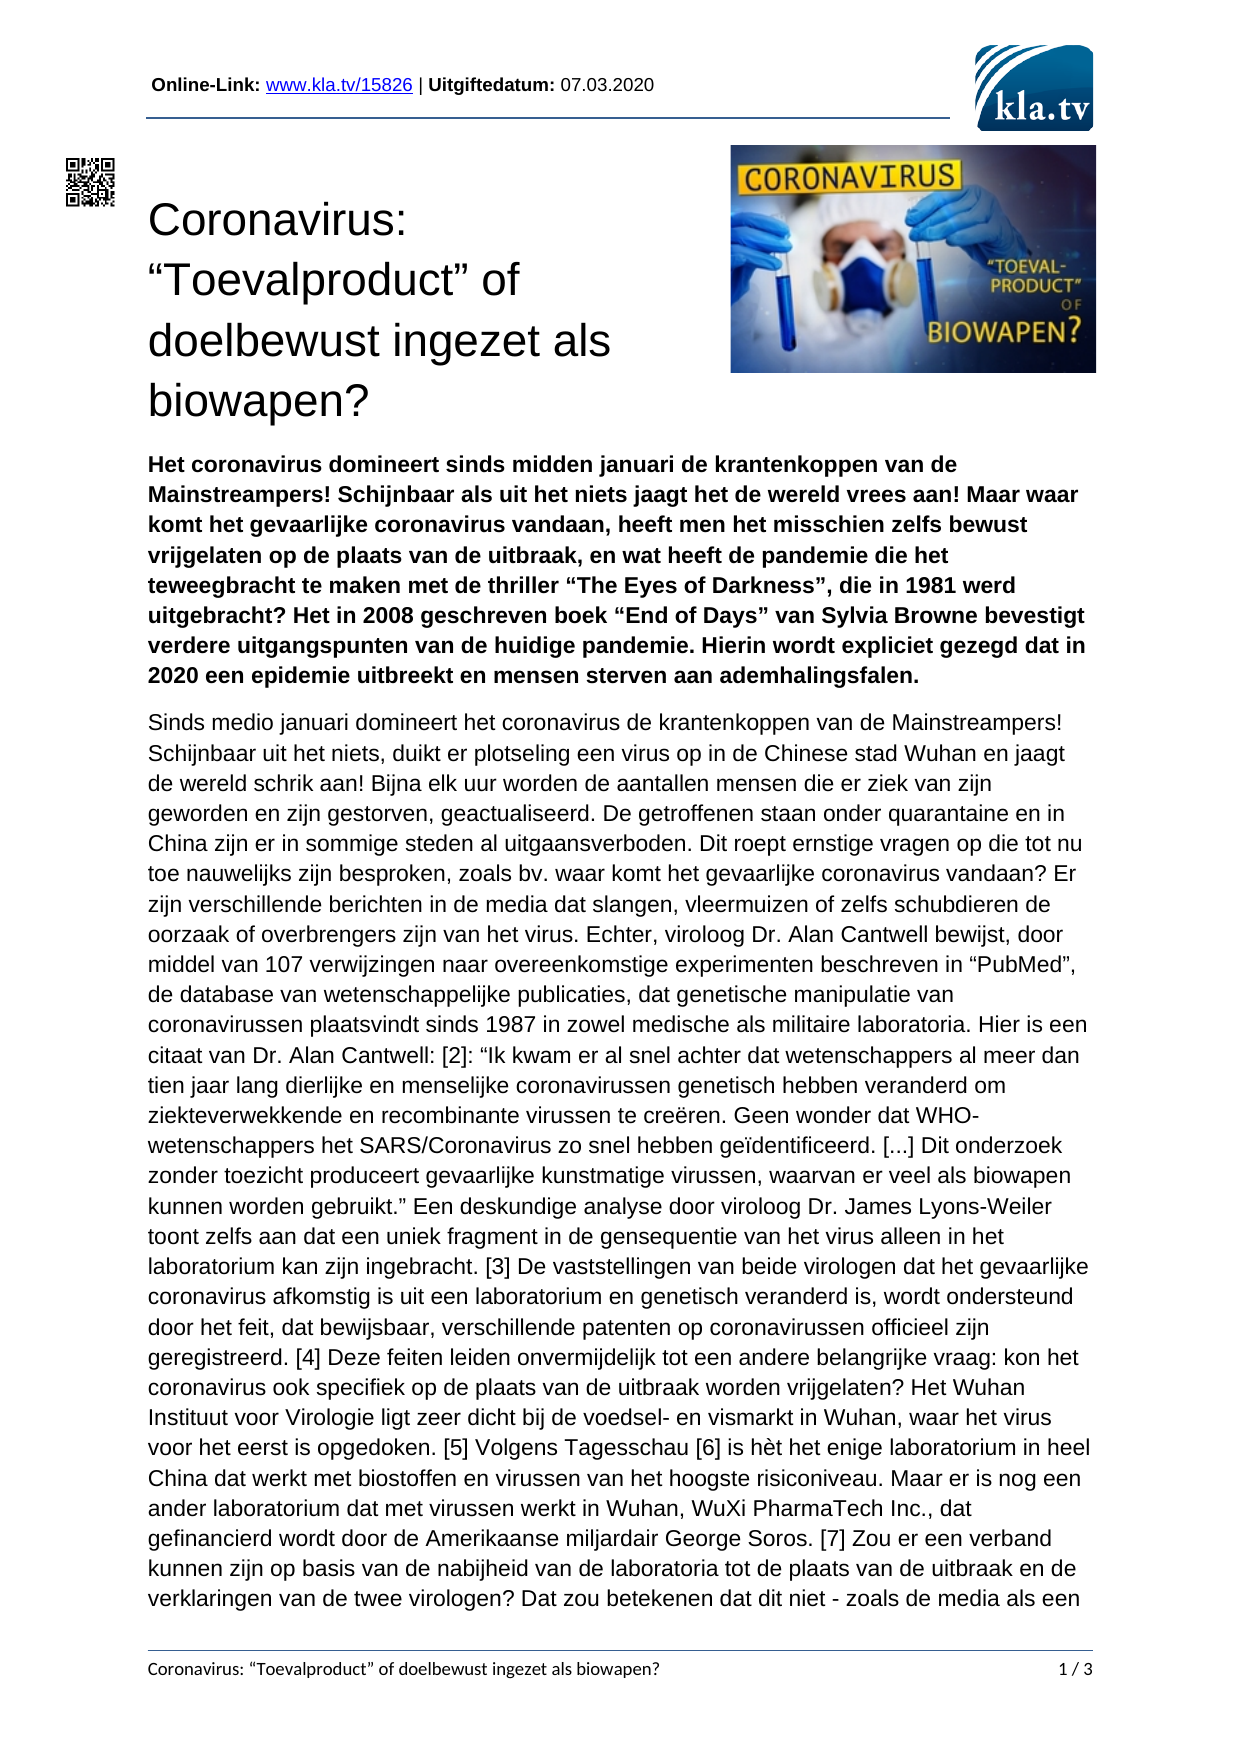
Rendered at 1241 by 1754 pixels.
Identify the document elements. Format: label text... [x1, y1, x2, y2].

text Coronavirus: “Toevalproduct” of doelbewust ingezet als biowapen? [148, 192, 1093, 427]
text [148, 709, 1093, 1612]
text Het coronavirus domineert sinds midden januari de krantenkoppen van de Mainstreampers! Schijnbaar als uit het niets jaagt het de wereld vrees aan! Maar waar komt het gevaarlijke coronavirus vandaan, heeft men het misschien zelfs bewust vrijgelaten op de plaats van de uitbraak, en wat heeft de pandemie die het teweegbracht te maken met de thriller “The Eyes of Darkness”, die in 1981 werd uitgebracht? Het in 2008 geschreven boek “End of Days” van Sylvia Browne bevestigt verdere uitgangspunten van de huidige pandemie. Hierin wordt expliciet gezegd dat in 2020 een epidemie uitbreekt en mensen sterven aan ademhalingsfalen. [148, 451, 1093, 689]
